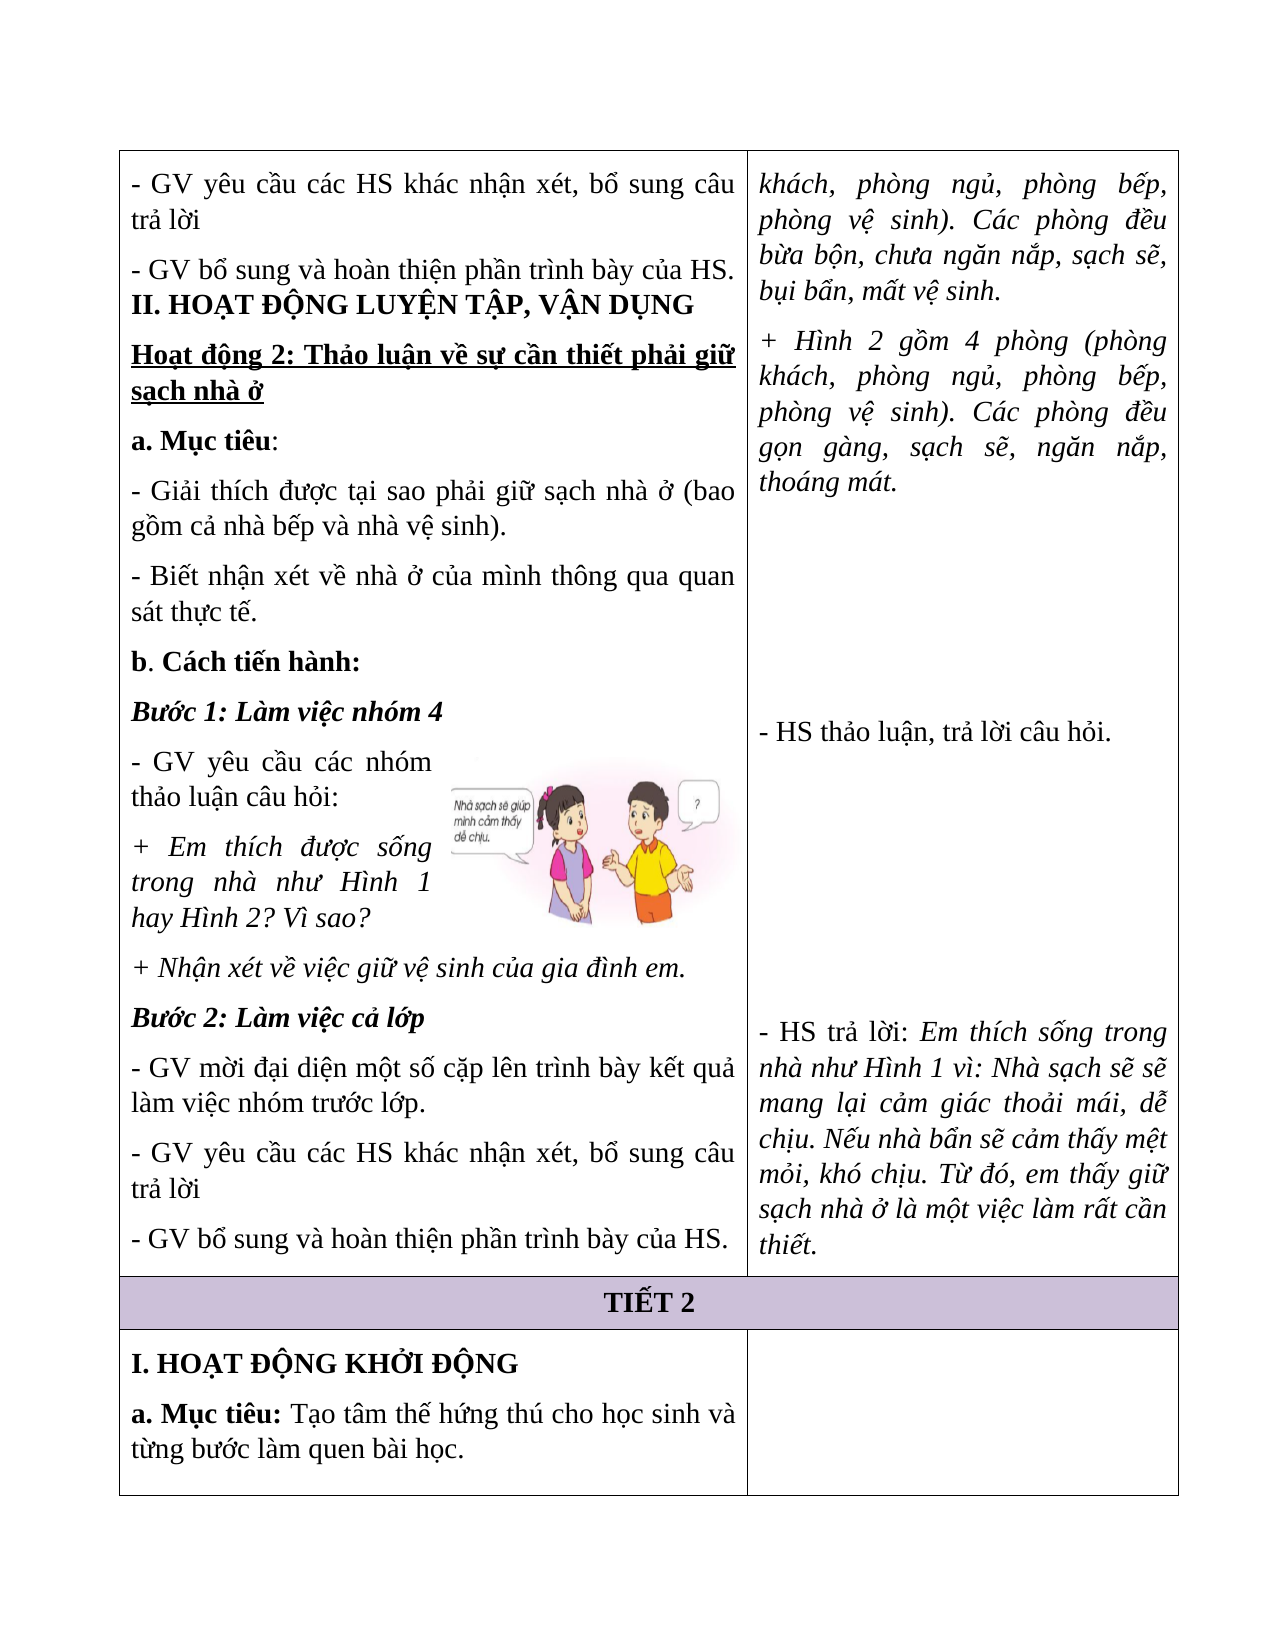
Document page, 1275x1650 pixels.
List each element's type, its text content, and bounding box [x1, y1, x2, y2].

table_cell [120, 151, 747, 1276]
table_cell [748, 151, 1178, 1276]
table_cell TIẾT 2 [120, 1277, 1178, 1329]
picture [450, 757, 744, 932]
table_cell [748, 1330, 1178, 1495]
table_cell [120, 1330, 747, 1495]
